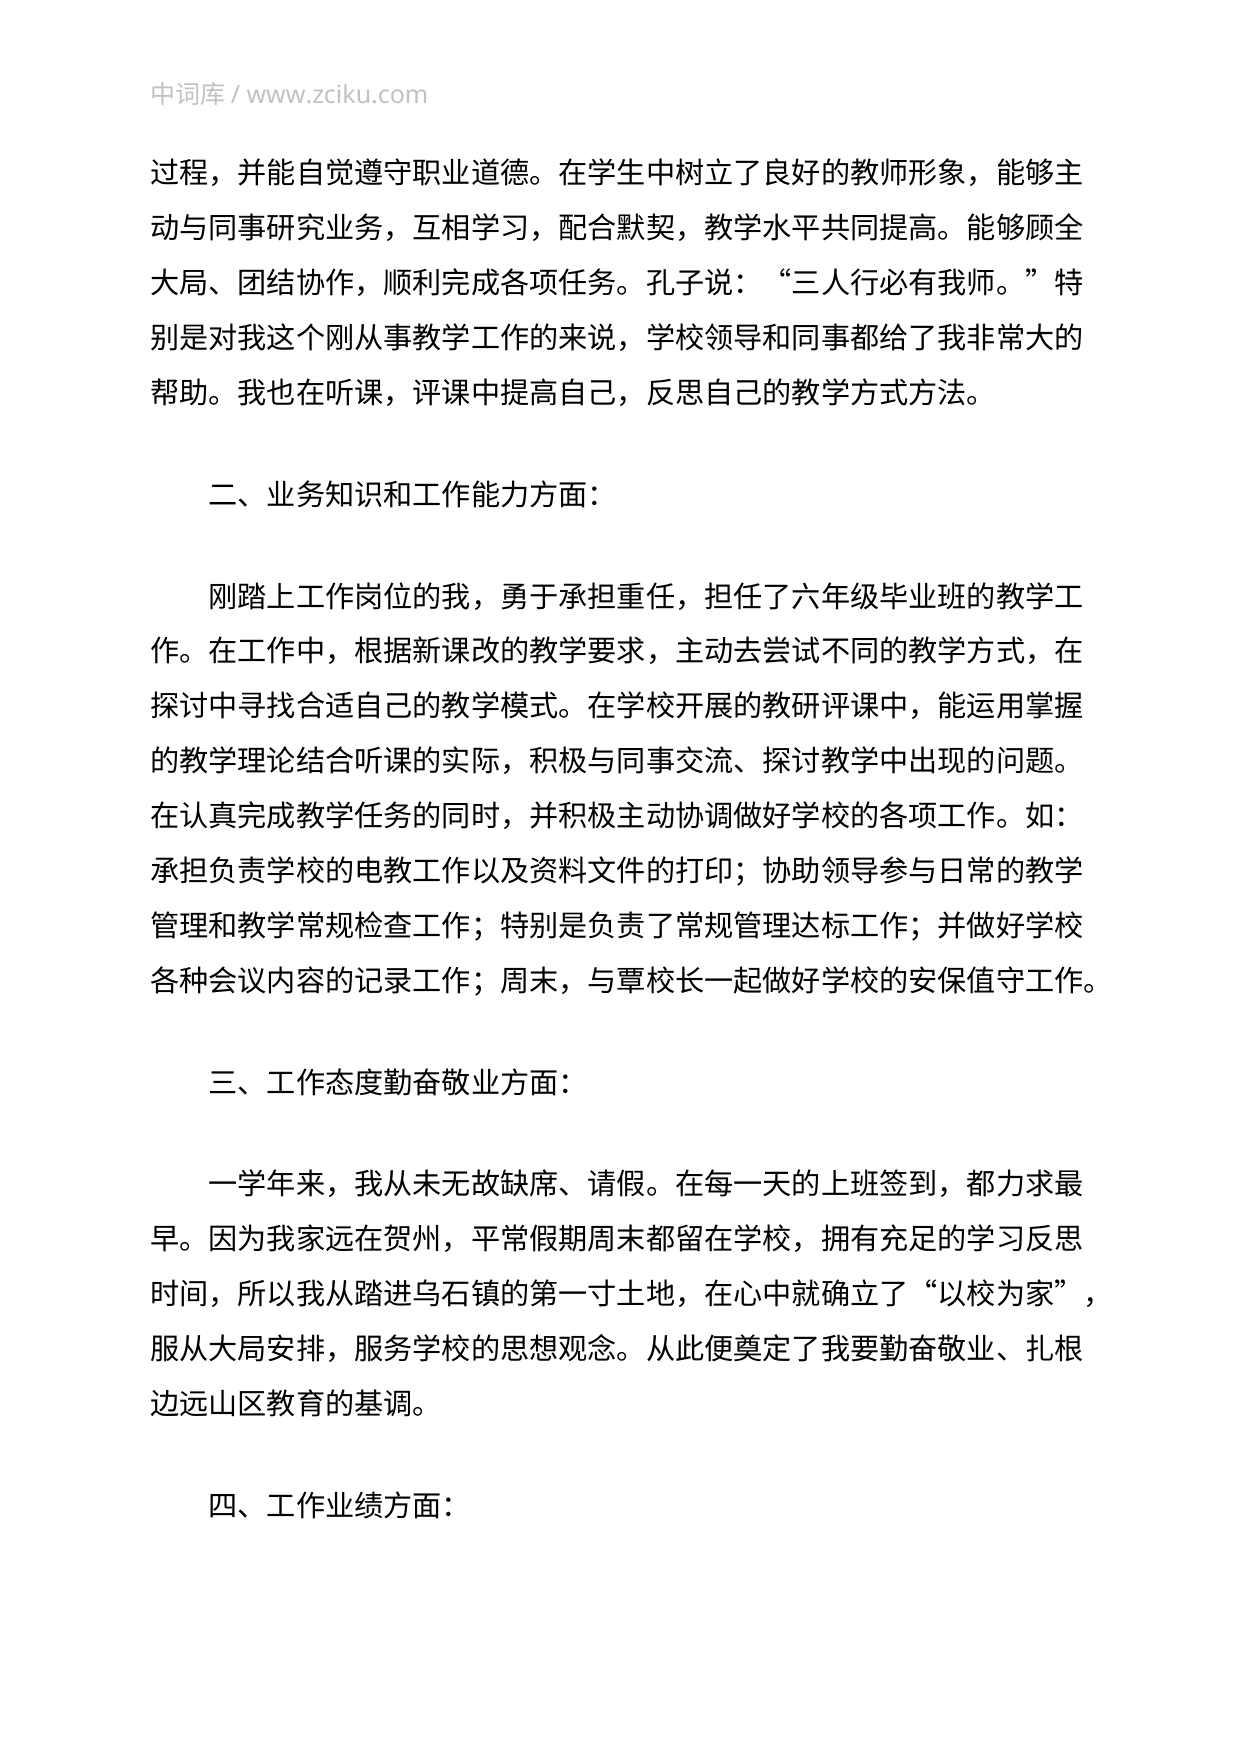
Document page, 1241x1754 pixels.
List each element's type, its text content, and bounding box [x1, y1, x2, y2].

text 三、工作态度勤奋敬业方面： [150, 1059, 1090, 1101]
text 二、业务知识和工作能力方面： [150, 471, 1090, 514]
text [150, 150, 1090, 412]
text 刚踏上工作岗位的我，勇于承担重任，担任了六年级毕业班的教学工作。在工作中，根据新课改的教学要求，主动去尝试不同的教学方式，在探讨中寻找合适自己的教学模式。在学校开展的教研评课中，能运用掌握的教学理论结合听课的实际，积极与同事交流、探讨教学中出现的问题。在认真完成教学任务的同时，并积极主动协调做好学校的各项工作。如：承担负责学校的电教工作以及资料文件的打印；协助领导参与日常的教学管理和教学常规检查工作；特别是负责了常规管理达标工作；并做好学校各种会议内容的记录工作；周末，与覃校长一起做好学校的安保值守工作。 [150, 573, 1090, 1000]
text 四、工作业绩方面： [150, 1482, 1090, 1524]
text 一学年来，我从未无故缺席、请假。在每一天的上班签到，都力求最早。因为我家远在贺州，平常假期周末都留在学校，拥有充足的学习反思时间，所以我从踏进乌石镇的第一寸土地，在心中就确立了“以校为家”，服从大局安排，服务学校的思想观念。从此便奠定了我要勤奋敬业、扎根边远山区教育的基调。 [150, 1161, 1090, 1423]
